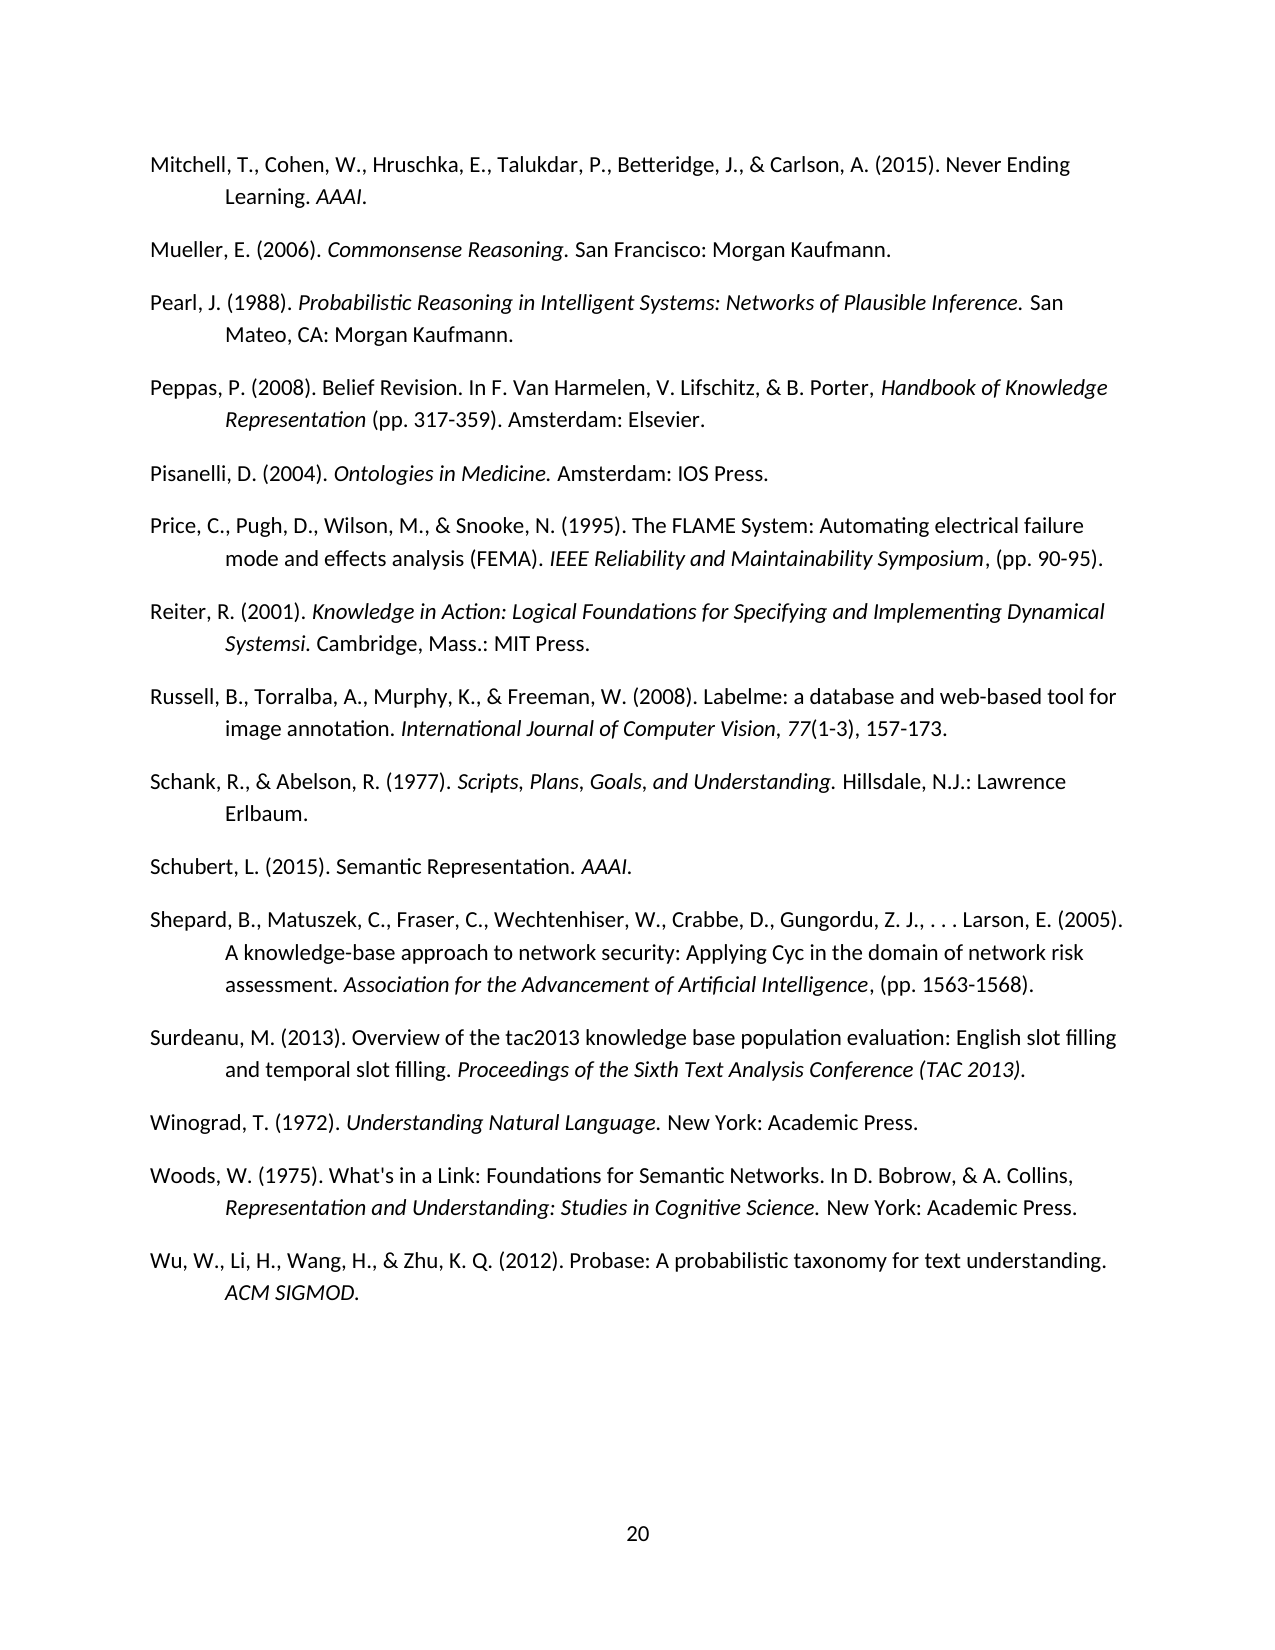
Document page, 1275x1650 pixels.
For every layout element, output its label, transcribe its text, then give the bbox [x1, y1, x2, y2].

text Mueller, E. (2006). Commonsense Reasoning. San Francisco: Morgan Kaufmann. [150, 235, 1125, 263]
text Mitchell, T., Cohen, W., Hruschka, E., Talukdar, P., Betteridge, J., & Carlson, A. (2015). Never Ending Learning. AAAI. [150, 150, 1125, 210]
text Woods, W. (1975). What's in a Link: Foundations for Semantic Networks. In D. Bobrow, & A. Collins, Representation and Understanding: Studies in Cognitive Science. New York: Academic Press. [150, 1161, 1125, 1221]
text Peppas, P. (2008). Belief Revision. In F. Van Harmelen, V. Lifschitz, & B. Porter, Handbook of Knowledge Representation (pp. 317-359). Amsterdam: Elsevier. [150, 373, 1125, 434]
text Surdeanu, M. (2013). Overview of the tac2013 knowledge base population evaluation: English slot filling and temporal slot filling. Proceedings of the Sixth Text Analysis Conference (TAC 2013). [150, 1023, 1125, 1083]
text Shepard, B., Matuszek, C., Fraser, C., Wechtenhiser, W., Crabbe, D., Gungordu, Z. J., . . . Larson, E. (2005). A knowledge-base approach to network security: Applying Cyc in the domain of network risk assessment. Association for the Advancement of Artificial Intelligence, (pp. 1563-1568). [150, 906, 1125, 998]
text Schubert, L. (2015). Semantic Representation. AAAI. [150, 852, 1125, 881]
text Wu, W., Li, H., Wang, H., & Zhu, K. Q. (2012). Probase: A probabilistic taxonomy for text understanding. ACM SIGMOD. [150, 1246, 1125, 1307]
text Reiter, R. (2001). Knowledge in Action: Logical Foundations for Specifying and Implementing Dynamical Systemsi. Cambridge, Mass.: MIT Press. [150, 597, 1125, 657]
text Russell, B., Torralba, A., Murphy, K., & Freeman, W. (2008). Labelme: a database and web-based tool for image annotation. International Journal of Computer Vision, 77(1-3), 157-173. [150, 682, 1125, 742]
text Pisanelli, D. (2004). Ontologies in Medicine. Amsterdam: IOS Press. [150, 459, 1125, 487]
text Schank, R., & Abelson, R. (1977). Scripts, Plans, Goals, and Understanding. Hillsdale, N.J.: Lawrence Erlbaum. [150, 767, 1125, 827]
text Price, C., Pugh, D., Wilson, M., & Snooke, N. (1995). The FLAME System: Automating electrical failure mode and effects analysis (FEMA). IEEE Reliability and Maintainability Symposium, (pp. 90-95). [150, 512, 1125, 572]
text Pearl, J. (1988). Probabilistic Reasoning in Intelligent Systems: Networks of Plausible Inference. San Mateo, CA: Morgan Kaufmann. [150, 288, 1125, 348]
text Winograd, T. (1972). Understanding Natural Language. New York: Academic Press. [150, 1108, 1125, 1136]
